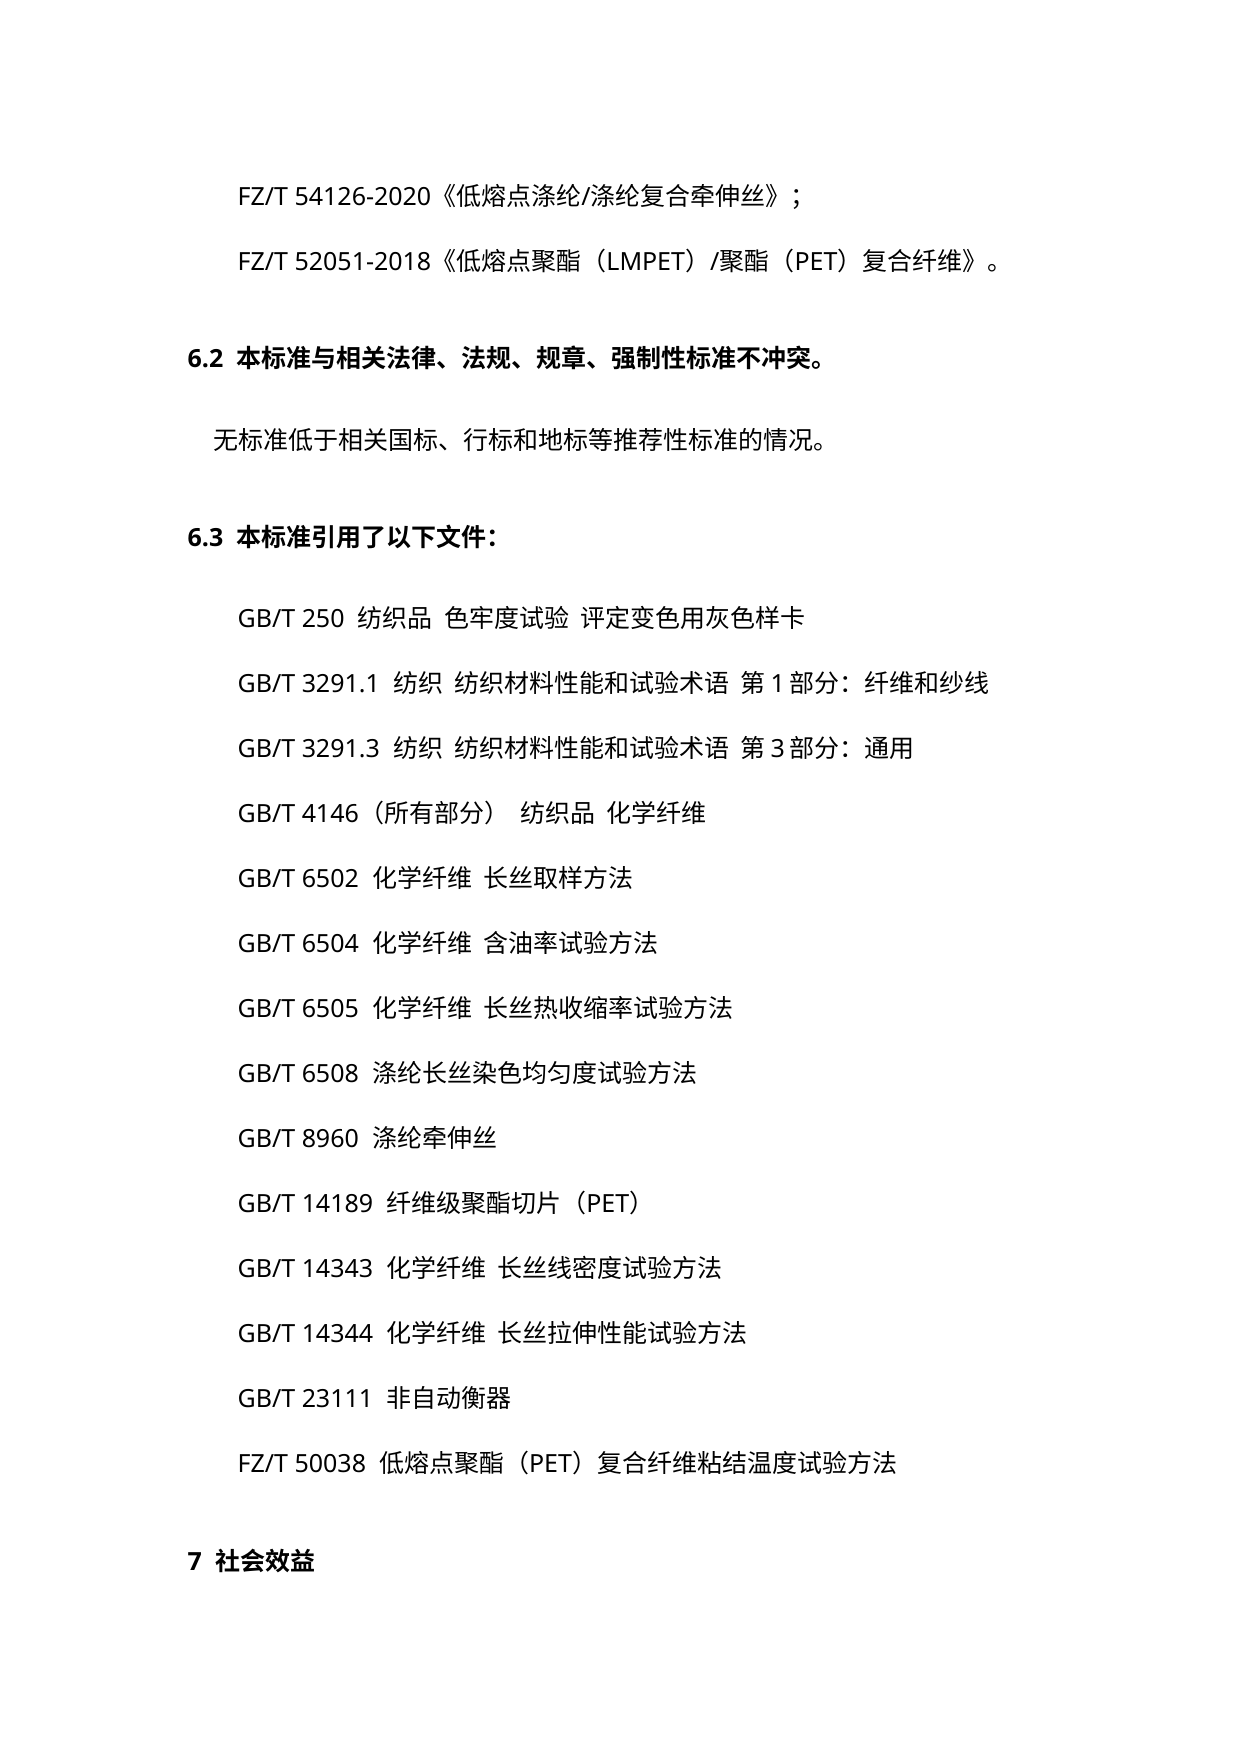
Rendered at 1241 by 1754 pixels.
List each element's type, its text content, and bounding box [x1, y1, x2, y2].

text 7 社会效益 [187, 1527, 1053, 1592]
text 6.2 本标准与相关法律、法规、规章、强制性标准不冲突。 [187, 324, 1053, 389]
text 6.3 本标准引用了以下文件： [187, 503, 1053, 568]
text 无标准低于相关国标、行标和地标等推荐性标准的情况。 [187, 406, 1053, 471]
